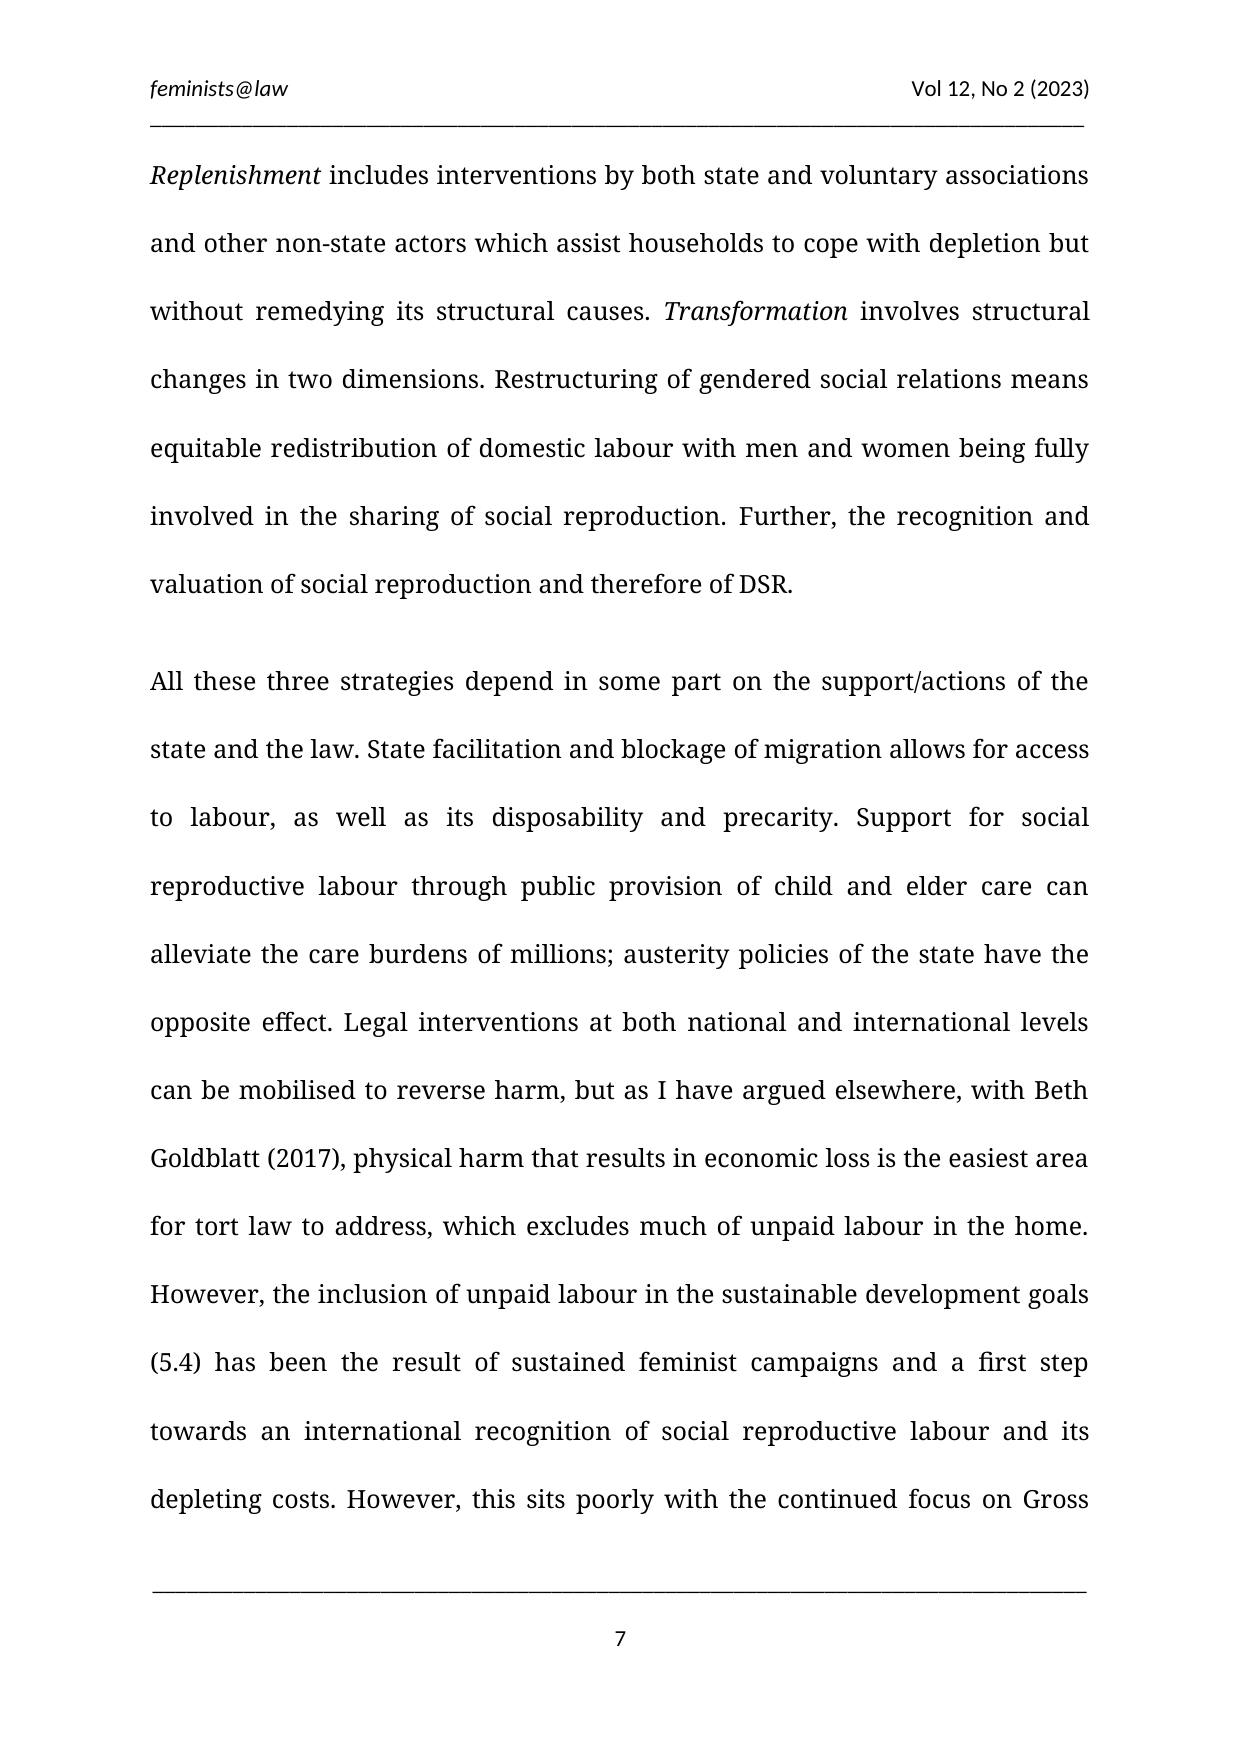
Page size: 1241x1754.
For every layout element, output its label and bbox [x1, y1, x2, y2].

text [150, 664, 1090, 1515]
text [150, 158, 1090, 601]
